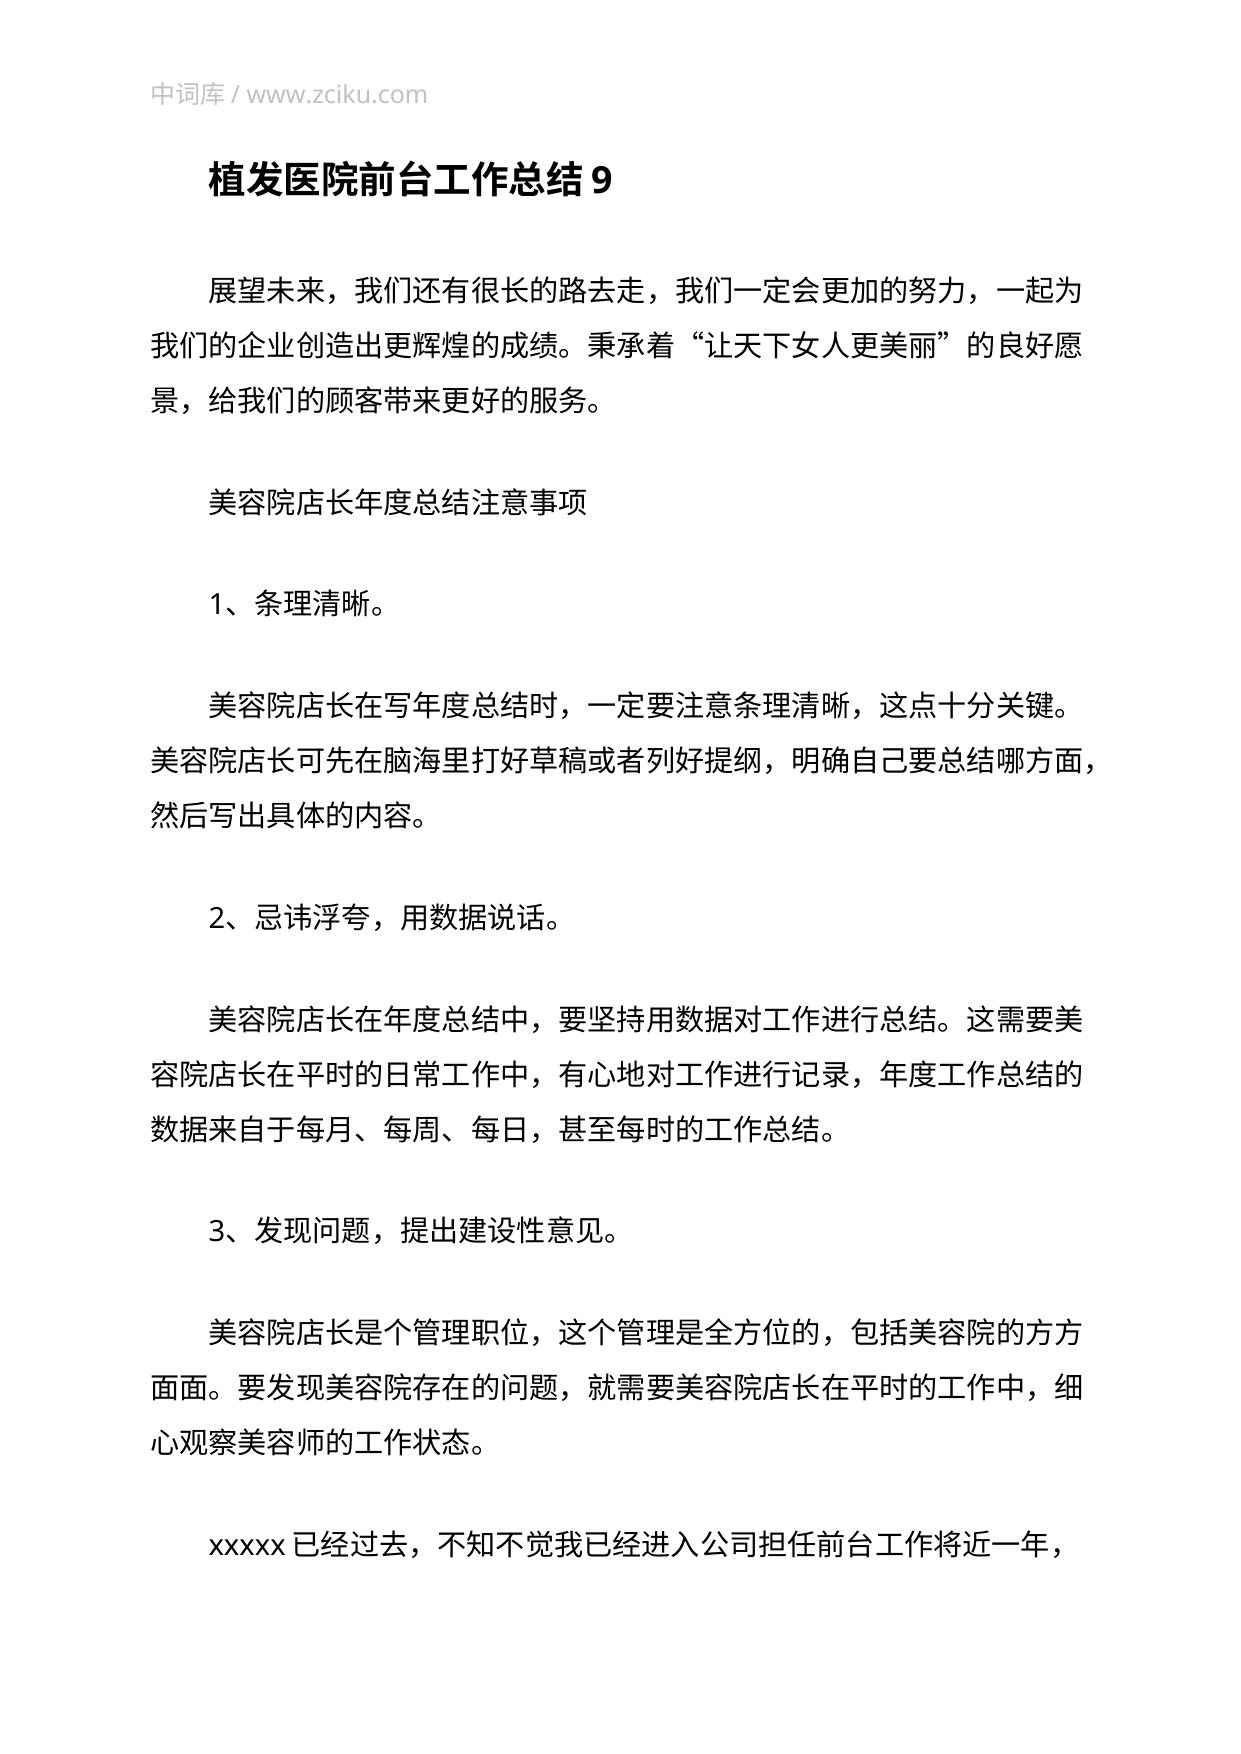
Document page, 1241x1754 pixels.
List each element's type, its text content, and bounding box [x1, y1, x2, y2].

text 美容院店长在写年度总结时，一定要注意条理清晰，这点十分关键。美容院店长可先在脑海里打好草稿或者列好提纲，明确自己要总结哪方面，然后写出具体的内容。 [150, 683, 1090, 835]
text 植发医院前台工作总结9 [150, 150, 1090, 204]
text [150, 1522, 1090, 1564]
text 展望未来，我们还有很长的路去走，我们一定会更加的努力，一起为我们的企业创造出更辉煌的成绩。秉承着“让天下女人更美丽”的良好愿景，给我们的顾客带来更好的服务。 [150, 268, 1090, 420]
text 美容院店长年度总结注意事项 [150, 479, 1090, 521]
text 美容院店长是个管理职位，这个管理是全方位的，包括美容院的方方面面。要发现美容院存在的问题，就需要美容院店长在平时的工作中，细心观察美容师的工作状态。 [150, 1310, 1090, 1462]
text 美容院店长在年度总结中，要坚持用数据对工作进行总结。这需要美容院店长在平时的日常工作中，有心地对工作进行记录，年度工作总结的数据来自于每月、每周、每日，甚至每时的工作总结。 [150, 996, 1090, 1148]
text 1、条理清晰。 [150, 581, 1090, 623]
text 3、发现问题，提出建设性意见。 [150, 1208, 1090, 1250]
text 2、忌讳浮夸，用数据说话。 [150, 894, 1090, 937]
